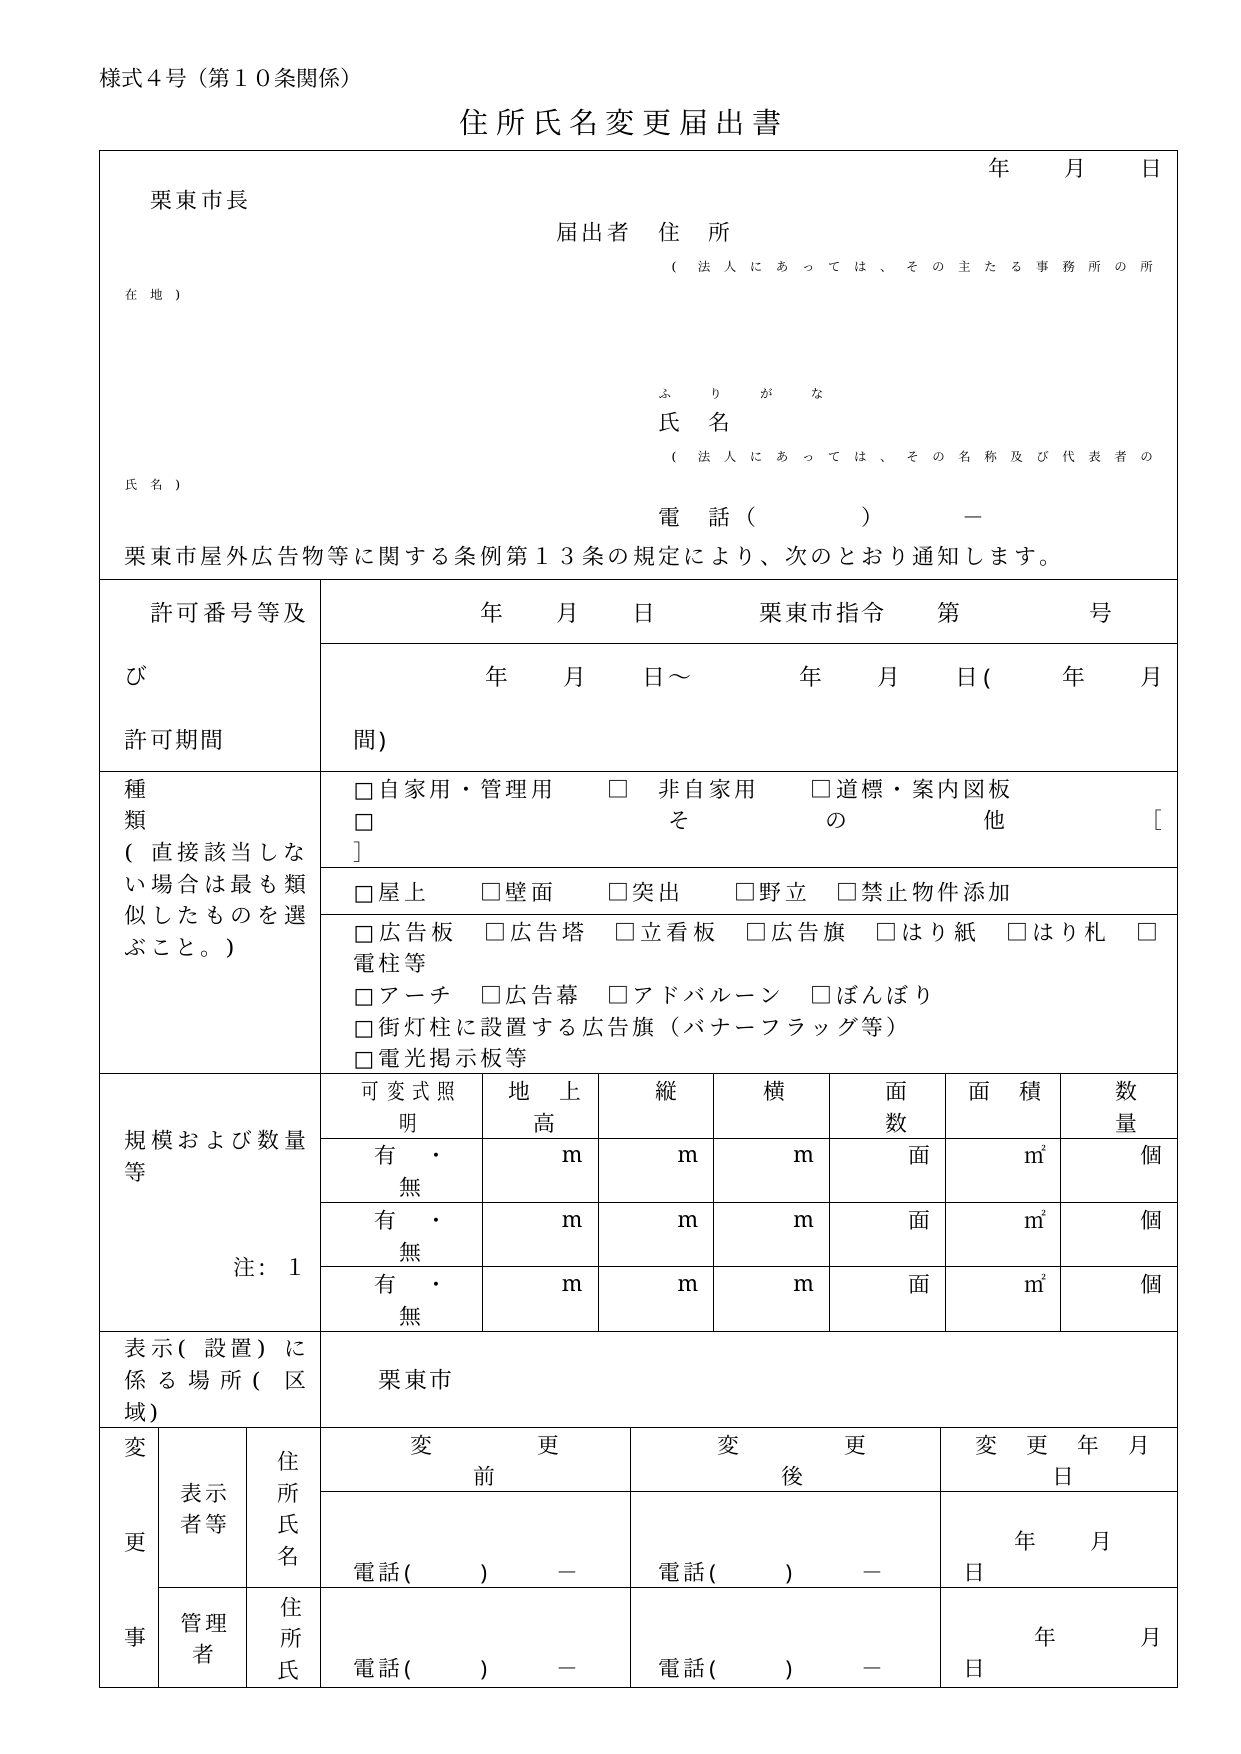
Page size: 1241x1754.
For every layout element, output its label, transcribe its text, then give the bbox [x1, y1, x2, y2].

table_cell 有 ・ 無 [321, 1203, 482, 1266]
table_cell 表示 者等 [159, 1428, 246, 1587]
table_cell m [599, 1267, 713, 1331]
table_cell 地 上 高 [483, 1074, 598, 1137]
table_cell 面 [830, 1203, 945, 1266]
table_cell 年 月 日 栗東市指令 第 号 [321, 580, 1177, 643]
table_cell 年 月 日 [941, 1492, 1177, 1587]
table_cell 横 [714, 1074, 829, 1137]
table_cell m [599, 1139, 713, 1202]
table_cell 変 更 事 項 [100, 1428, 158, 1687]
table_cell ㎡ [946, 1139, 1060, 1202]
table_cell 個 [1061, 1139, 1177, 1202]
table_cell 面 積 [946, 1074, 1060, 1137]
table_cell 規模および数量等 注:１ [100, 1074, 320, 1331]
table_cell 可変式照明 [321, 1074, 482, 1137]
table_cell 表示(設置)に係る場所(区域) [100, 1332, 320, 1427]
table_cell 個 [1061, 1203, 1177, 1266]
table_cell □広告板 □広告塔 □立看板 □広告旗 □はり紙 □はり札 □電柱等 □アーチ □広告幕 □アドバルーン □ぼんぼり □街灯柱に設置する広告旗（バナーフラッグ等） □電光掲示板等 [321, 915, 1177, 1073]
table_cell 変 更 年 月 日 [941, 1428, 1177, 1491]
table_cell m [714, 1139, 829, 1202]
table_cell m [714, 1203, 829, 1266]
table_cell m [483, 1267, 598, 1331]
table_cell □屋上 □壁面 □突出 □野立 □禁止物件添加 [321, 868, 1177, 914]
text 住 所 氏 名 変 更 届 出 書 [99, 100, 1141, 142]
table_cell 面 数 [830, 1074, 945, 1137]
table_cell 数 量 [1061, 1074, 1177, 1137]
table_cell 住所 氏名 [247, 1588, 320, 1687]
table_cell ㎡ [946, 1267, 1060, 1331]
text 様式４号（第１０条関係） [99, 61, 1141, 92]
table_cell 種 類 (直接該当しない場合は最も類似したものを選ぶこと。) [100, 772, 320, 1073]
table_cell □自家用・管理用 □ 非自家用 □道標・案内図板 □ その他［ ］ [321, 772, 1177, 867]
table_cell 年 月 日～ 年 月 日( 年 月間) [321, 644, 1177, 771]
table_header 年 月 日 栗東市長 届出者 住 所 (法人にあっては、その主たる事務所の所在地) ふ り が な 氏 名 (法人にあっては、その名称及び代表者の氏名) 電 話（ ） － 栗東市屋外広告物等に関する条例第１３条の規定により、次のとおり通知します。 [100, 151, 1177, 579]
table_cell 許可番号等及び 許可期間 [100, 580, 320, 771]
table_cell 電話( ) － [321, 1492, 630, 1587]
table_cell 年 月 日 [941, 1588, 1177, 1687]
table_cell ㎡ [946, 1203, 1060, 1266]
table_cell m [483, 1203, 598, 1266]
table_cell 個 [1061, 1267, 1177, 1331]
table_cell 縦 [599, 1074, 713, 1137]
table_cell m [483, 1139, 598, 1202]
table_cell 管理 者 [159, 1588, 246, 1687]
table_cell 有 ・ 無 [321, 1267, 482, 1331]
table_cell 変 更 前 [321, 1428, 630, 1491]
table_cell 変 更 後 [631, 1428, 940, 1491]
table_cell 住所 氏名 [247, 1428, 320, 1587]
table_cell 栗東市 [321, 1332, 1177, 1427]
table_cell 電話( ) － [631, 1588, 940, 1687]
table_cell 電話( ) － [631, 1492, 940, 1587]
table_cell m [599, 1203, 713, 1266]
table_cell 電話( ) － [321, 1588, 630, 1687]
table_cell 有 ・ 無 [321, 1139, 482, 1202]
table_cell 面 [830, 1139, 945, 1202]
table_cell 面 [830, 1267, 945, 1331]
table_cell m [714, 1267, 829, 1331]
